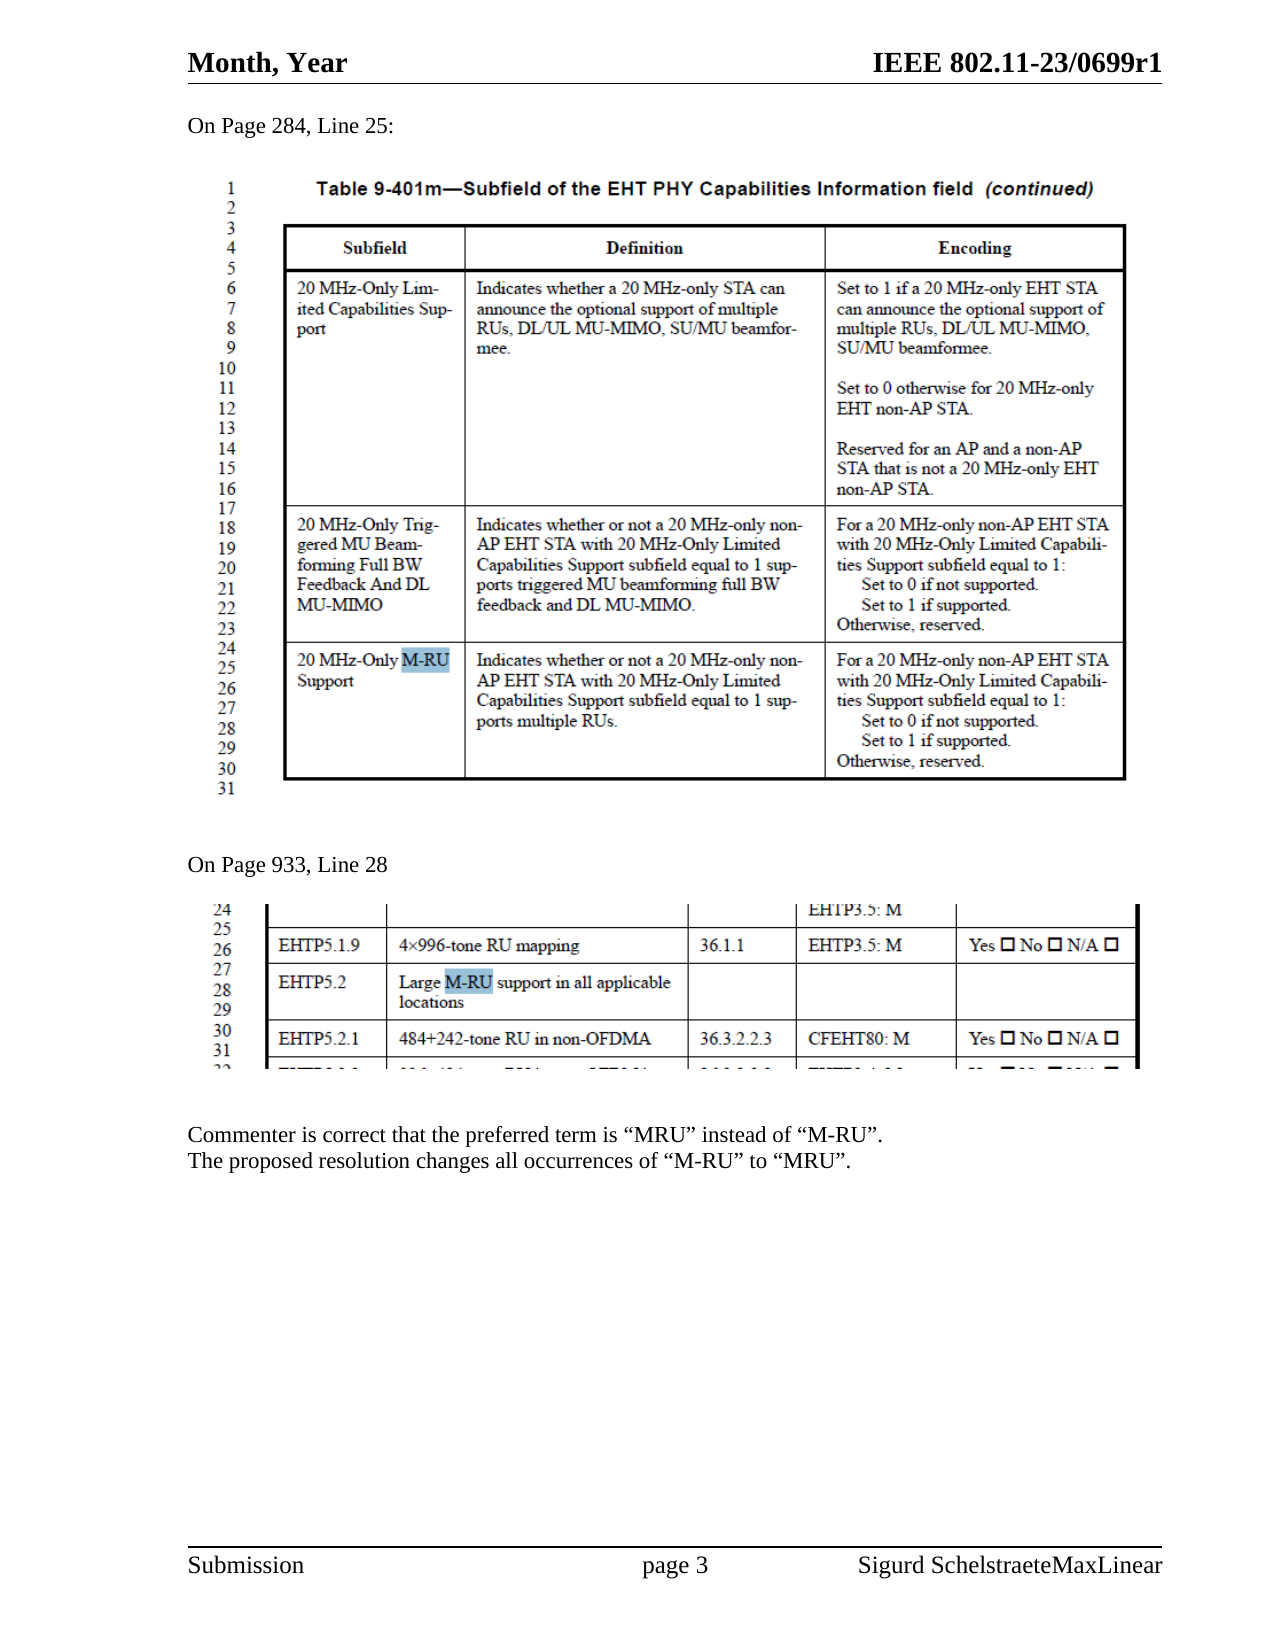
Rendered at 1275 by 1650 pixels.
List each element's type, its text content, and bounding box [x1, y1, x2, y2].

picture [187, 904, 1163, 1069]
text Commenter is correct that the preferred term is “MRU” instead of “M-RU”. [187, 1121, 1162, 1148]
picture [187, 138, 1163, 799]
text The proposed resolution changes all occurrences of “M-RU” to “MRU”. [187, 1148, 1162, 1174]
text On Page 284, Line 25: [187, 112, 1162, 138]
text On Page 933, Line 28 [187, 851, 1162, 878]
